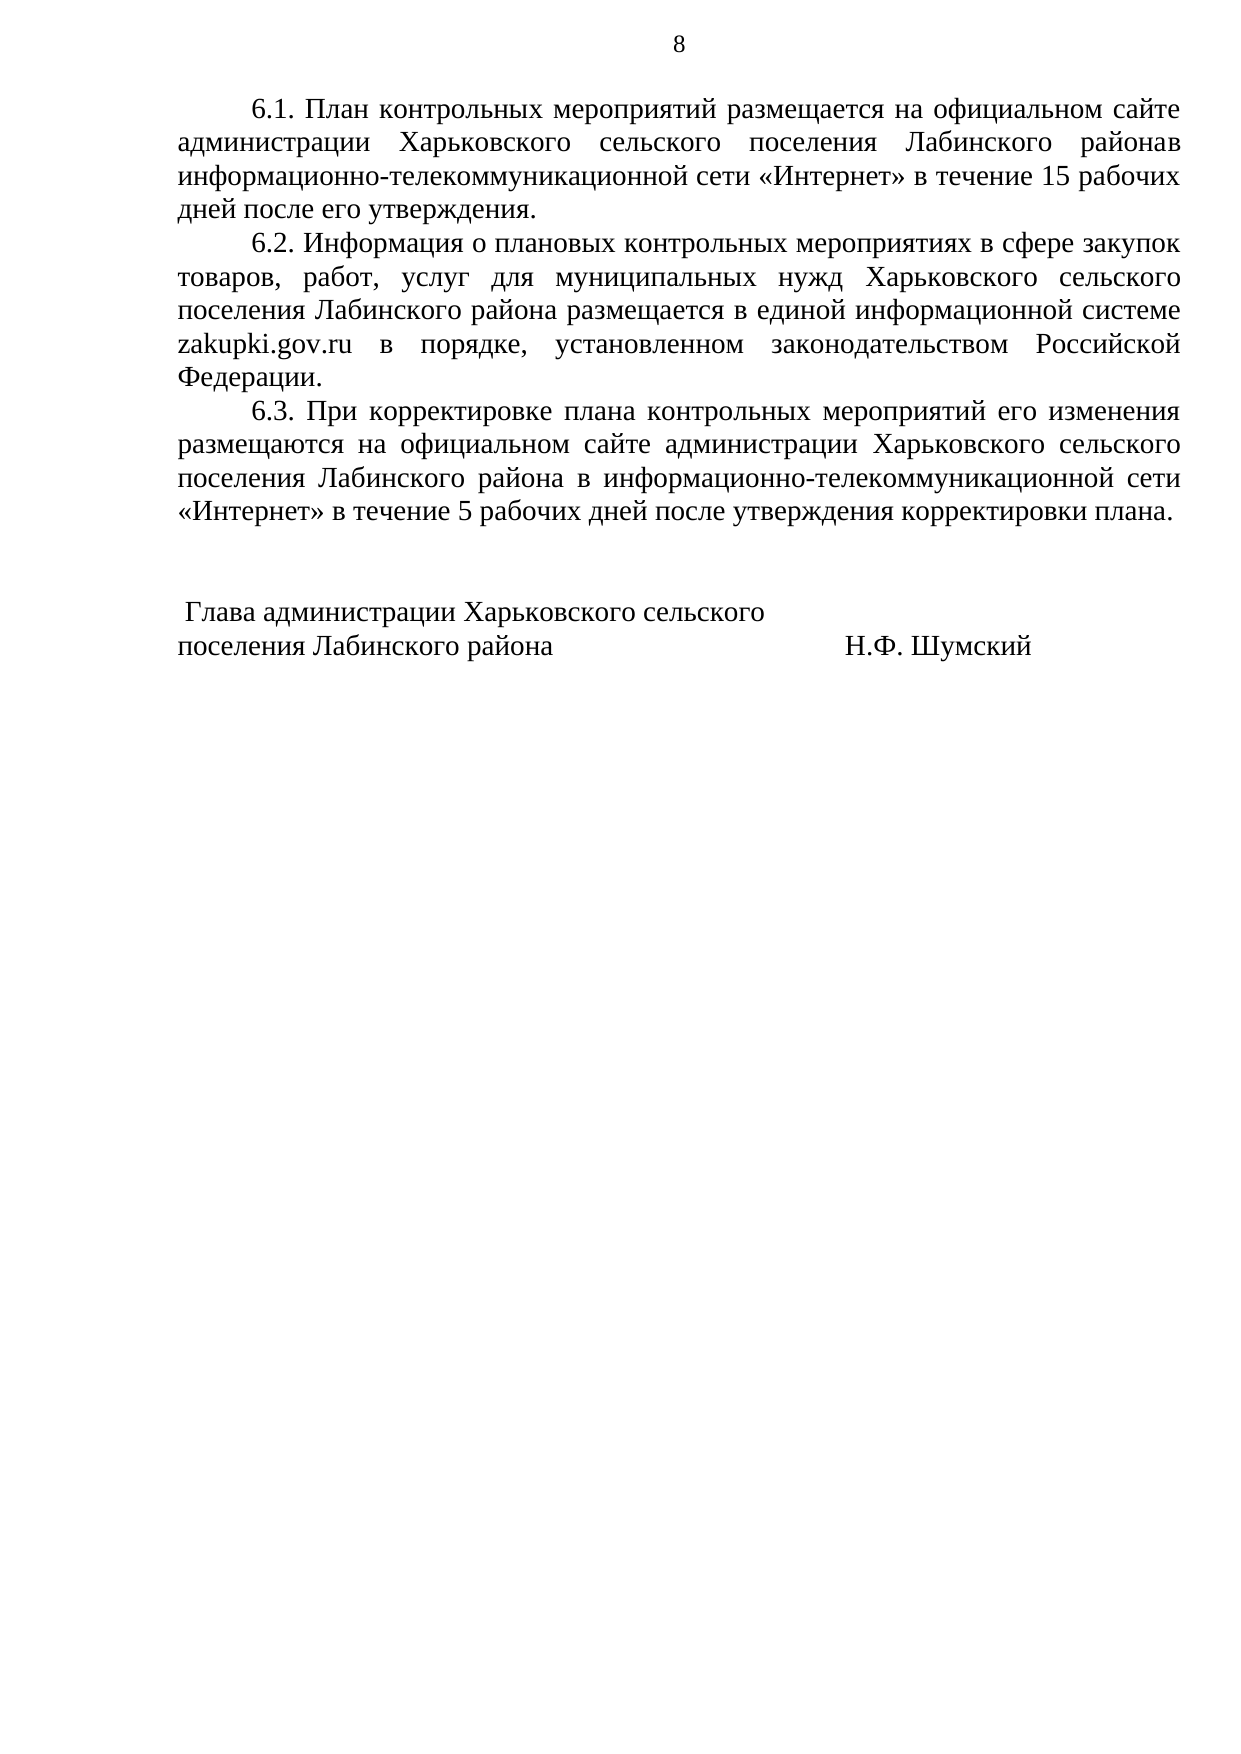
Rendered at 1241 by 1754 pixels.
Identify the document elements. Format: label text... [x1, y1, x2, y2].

text поселения Лабинского района Н.Ф. Шумский [177, 628, 1181, 661]
text 6.3. При корректировке плана контрольных мероприятий его изменения размещаются на официальном сайте администрации Харьковского сельского поселения Лабинского района в информационно-телекоммуникационной сети «Интернет» в течение 5 рабочих дней после утверждения корректировки плана. [177, 393, 1181, 527]
text Глава администрации Харьковского сельского [177, 594, 1181, 628]
text 6.1. План контрольных мероприятий размещается на официальном сайте администрации Харьковского сельского поселения Лабинского районав информационно-телекоммуникационной сети «Интернет» в течение 15 рабочих дней после его утверждения. [177, 91, 1181, 225]
text 6.2. Информация о плановых контрольных мероприятиях в сфере закупок товаров, работ, услуг для муниципальных нужд Харьковского сельского поселения Лабинского района размещается в единой информационной системе zakupki.gov.ru в порядке, установленном законодательством Российской Федерации. [177, 225, 1181, 393]
